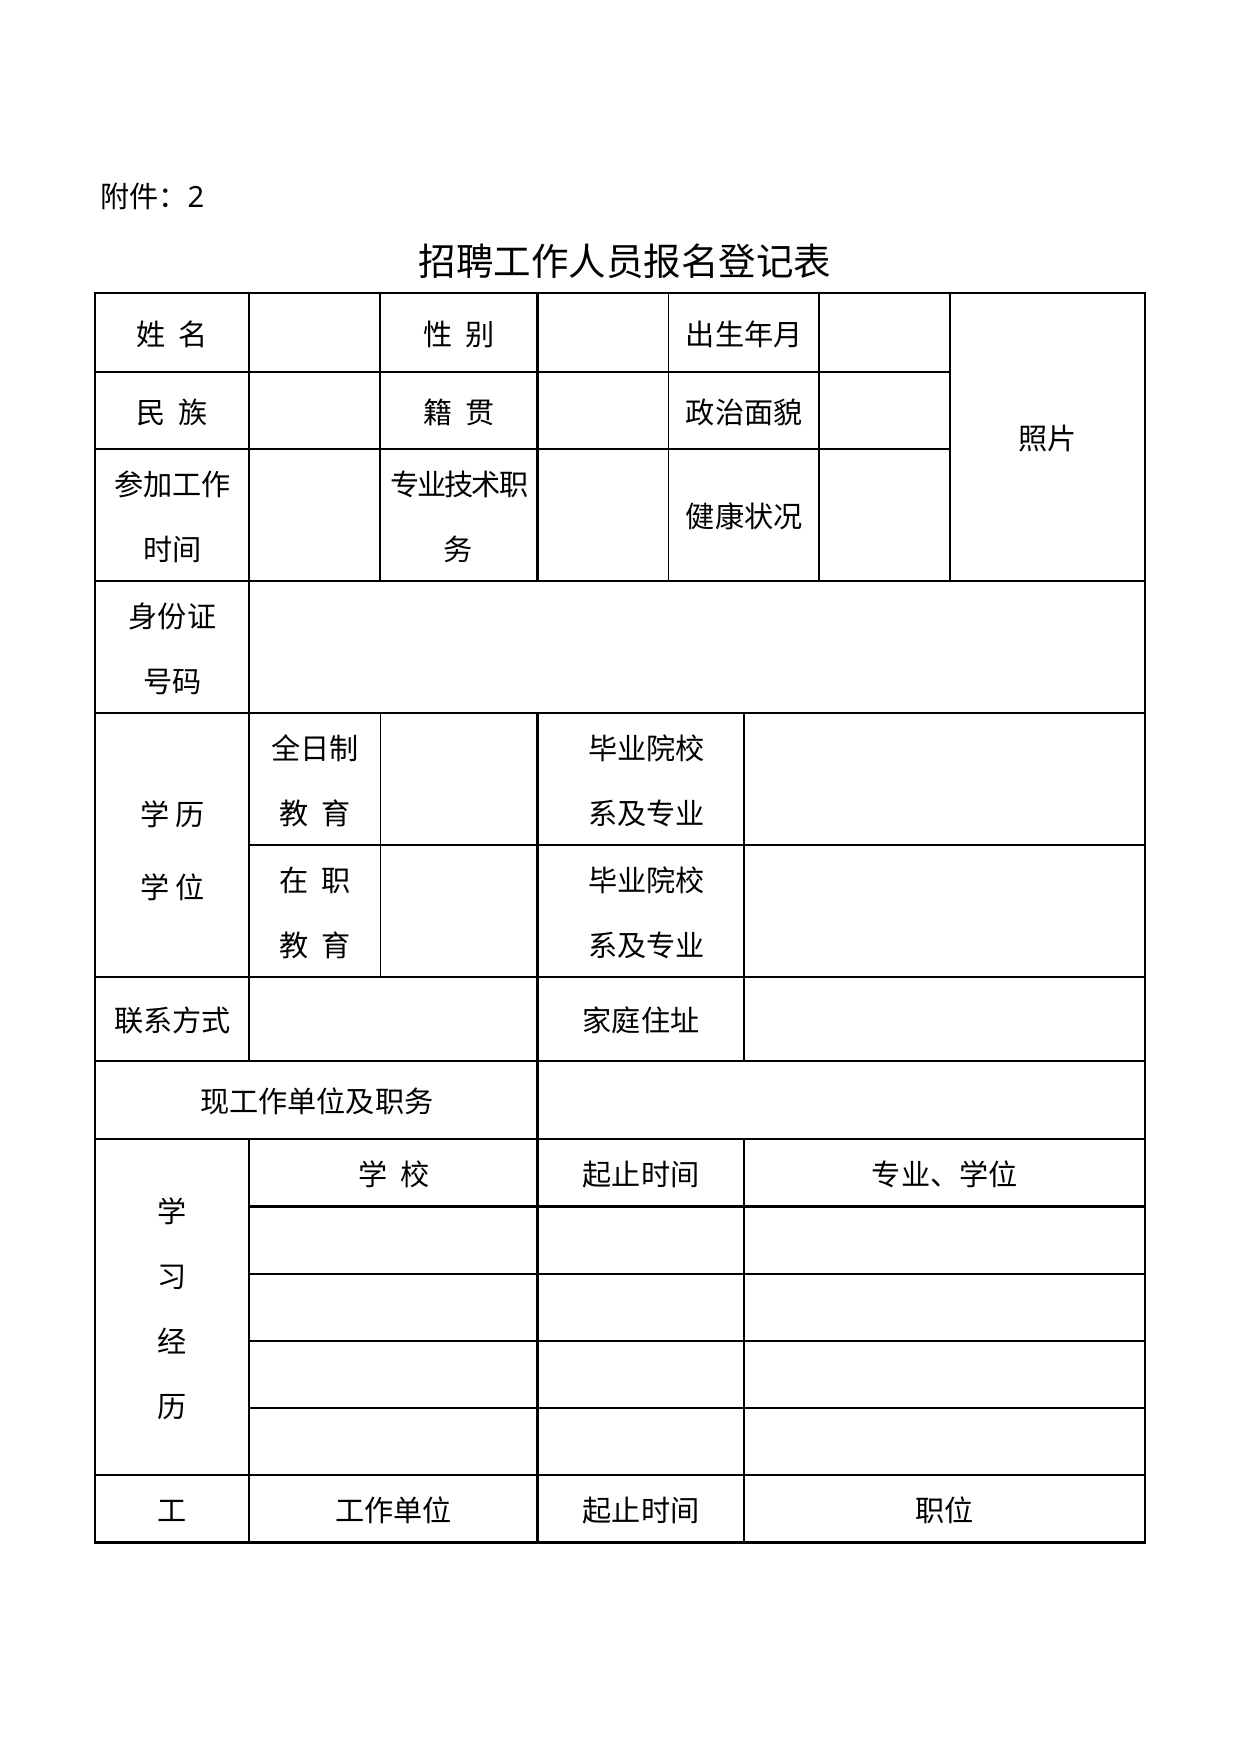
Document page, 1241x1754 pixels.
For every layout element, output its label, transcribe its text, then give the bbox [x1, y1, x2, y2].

table_header [250, 294, 379, 371]
table_cell 工 作 简 历 [96, 1476, 248, 1541]
table_cell [745, 1409, 1144, 1474]
table_cell 工作单位 [250, 1476, 536, 1541]
table_cell [250, 1409, 536, 1474]
table_cell [250, 1275, 536, 1340]
table_cell [539, 450, 668, 580]
table_cell 参加工作时间 [96, 450, 248, 580]
table_cell [745, 1208, 1144, 1273]
table_cell 学 校 [250, 1140, 536, 1205]
table_cell [745, 978, 1144, 1059]
table_cell [539, 1062, 1144, 1138]
text 招聘工作人员报名登记表 [100, 227, 1150, 292]
table_header 姓 名 [96, 294, 248, 371]
table_cell 学 历 学 位 [96, 714, 248, 976]
table_cell 家庭住址 [539, 978, 743, 1059]
table_cell 毕业院校 系及专业 [539, 714, 743, 844]
table_cell [539, 1275, 743, 1340]
table_cell [820, 450, 949, 580]
table_cell 起止时间 [539, 1476, 743, 1541]
table_cell 联系方式 [96, 978, 248, 1059]
table_cell 在 职 教 育 [250, 846, 380, 976]
table_cell [539, 1342, 743, 1407]
table_cell [250, 582, 1144, 712]
table_cell [539, 373, 668, 448]
table_cell 现工作单位及职务 [96, 1062, 536, 1138]
table_header [539, 294, 668, 371]
table_cell [745, 714, 1144, 844]
table_cell 健康状况 [669, 450, 818, 580]
table_cell [250, 1342, 536, 1407]
table_cell 身份证 号码 [96, 582, 248, 712]
table_cell [539, 1409, 743, 1474]
table_cell 专业、学位 [745, 1140, 1144, 1205]
table_cell 学 习 经 历 [96, 1140, 248, 1474]
table_cell 全日制 教 育 [250, 714, 380, 844]
table_cell [820, 373, 949, 448]
table_header [820, 294, 949, 371]
table_cell 政治面貌 [669, 373, 818, 448]
table_cell [381, 846, 536, 976]
table_cell [250, 978, 536, 1059]
table_cell 民 族 [96, 373, 248, 448]
table_cell 职位 [745, 1476, 1144, 1541]
table_cell [745, 1275, 1144, 1340]
table_cell [745, 1342, 1144, 1407]
table_cell 起止时间 [539, 1140, 743, 1205]
table_cell [539, 1208, 743, 1273]
table_cell [250, 1208, 536, 1273]
table_cell [250, 373, 379, 448]
table_cell 专业技术职务 [381, 450, 536, 580]
table_cell [381, 714, 536, 844]
table_cell 籍 贯 [381, 373, 536, 448]
text 附件：2 [100, 162, 1053, 227]
table_header 照片 [951, 294, 1144, 580]
table_header 性 别 [381, 294, 536, 371]
table_header 出生年月 [669, 294, 818, 371]
table_cell [250, 450, 379, 580]
table_cell 毕业院校 系及专业 [539, 846, 743, 976]
table_cell [745, 846, 1144, 976]
